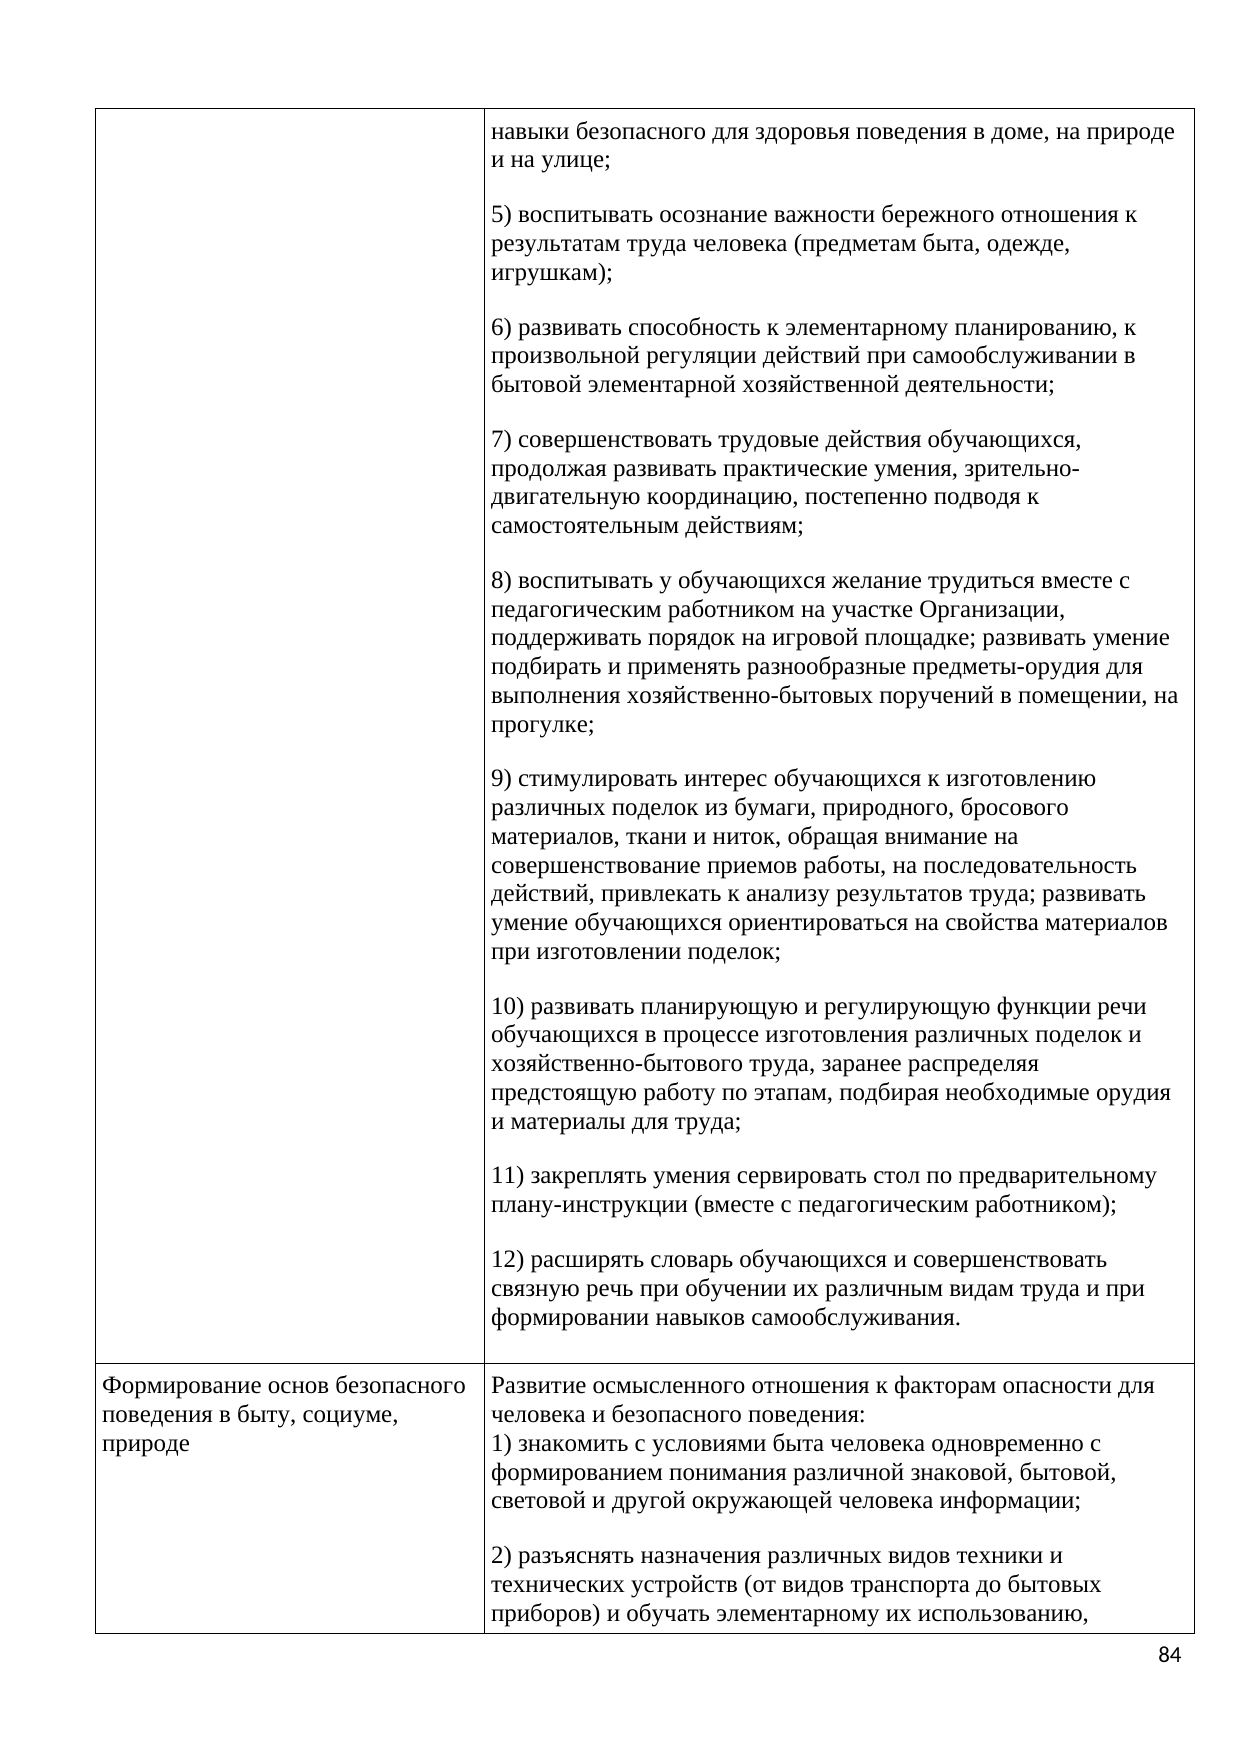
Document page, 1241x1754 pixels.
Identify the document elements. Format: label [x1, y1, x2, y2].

table_cell [96, 1364, 484, 1633]
table_cell [485, 1364, 1194, 1633]
table_cell [96, 109, 484, 1363]
table_cell [485, 109, 1194, 1363]
